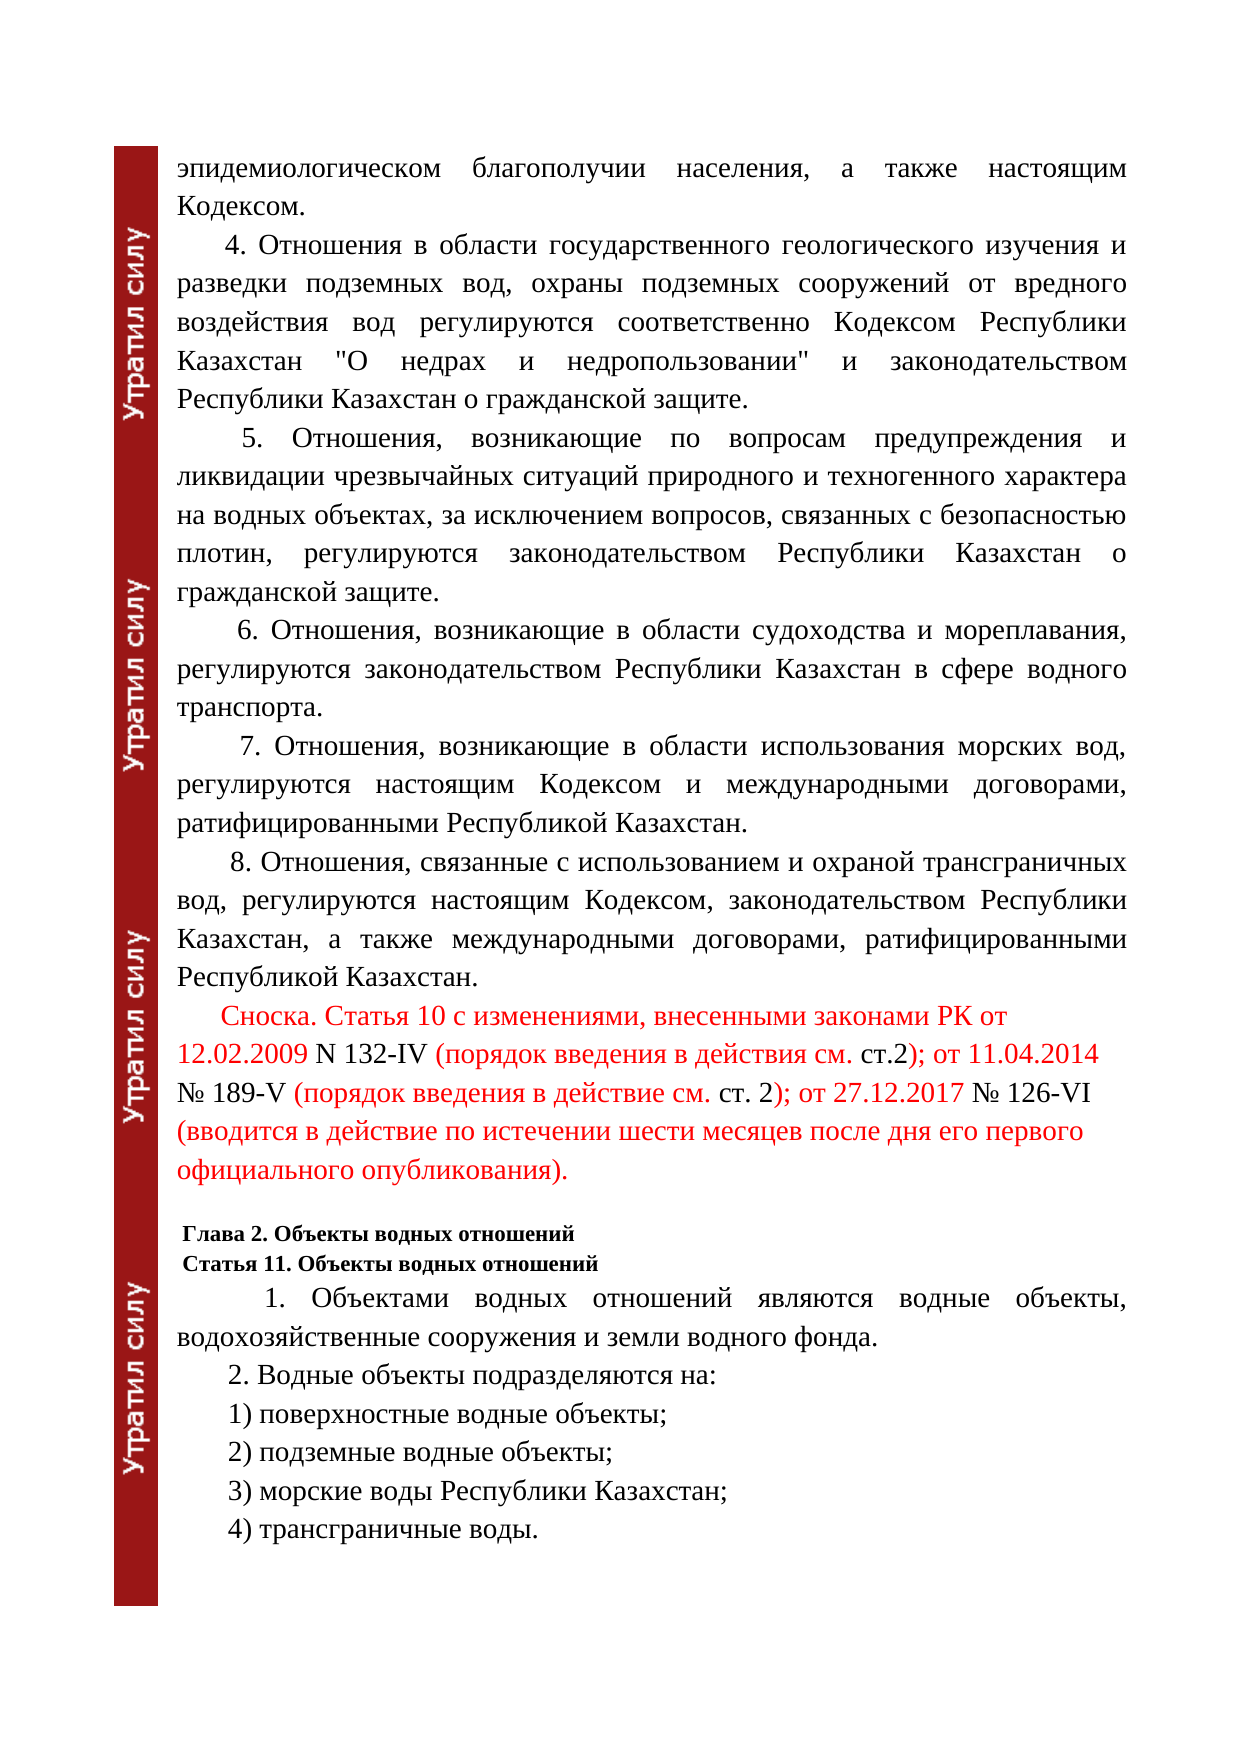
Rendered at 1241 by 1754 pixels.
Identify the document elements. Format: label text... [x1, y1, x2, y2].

picture [114, 839, 158, 844]
text 8. Отношения, связанные с использованием и охраной трансграничных вод, регулируются настоящим Кодексом, законодательством Республики Казахстан, а также международными договорами, ратифицированными Республикой Казахстан. [112, 844, 1128, 993]
text 1. Объектами водных отношений являются водные объекты, водохозяйственные сооружения и земли водного фонда. [112, 1280, 1128, 1352]
picture [114, 993, 158, 998]
text 4. Отношения в области государственного геологического изучения и разведки подземных вод, охраны подземных сооружений от вредного воздействия вод регулируются соответственно Кодексом Республики Казахстан "О недрах и недропользовании" и законодательством Республики Казахстан о гражданской защите. [112, 227, 1128, 415]
picture [114, 1545, 158, 1606]
text Глава 2. Объекты водных отношений [112, 1220, 1128, 1246]
picture [114, 415, 158, 420]
text Сноска. Статья 10 с изменениями, внесенными законами РК от 12.02.2009 N 132-IV (порядок введения в действия см. ст.2); от 11.04.2014 № 189-V (порядок введения в действие см. ст. 2); от 27.12.2017 № 126-VI (вводится в действие по истечении шести месяцев после дня его первого официального опубликования). [112, 998, 1128, 1216]
text Статья 11. Объекты водных отношений [112, 1250, 1128, 1276]
picture [114, 1429, 158, 1434]
text 1) поверхностные водные объекты; [112, 1396, 1128, 1429]
picture [114, 222, 158, 227]
picture [114, 723, 158, 728]
picture [114, 1276, 158, 1280]
picture [114, 607, 158, 612]
text 6. Отношения, возникающие в области судоходства и мореплавания, регулируются законодательством Республики Казахстан в сфере водного транспорта. [112, 612, 1128, 723]
picture [114, 1391, 158, 1396]
text 2. Водные объекты подразделяются на: [112, 1357, 1128, 1391]
text 3) морские воды Республики Казахстан; [112, 1473, 1128, 1506]
text 7. Отношения, возникающие в области использования морских вод, регулируются настоящим Кодексом и международными договорами, ратифицированными Республикой Казахстан. [112, 728, 1128, 839]
picture [114, 1352, 158, 1357]
picture [114, 1468, 158, 1473]
picture [114, 1246, 158, 1250]
text 2) подземные водные объекты; [112, 1434, 1128, 1468]
picture [114, 1506, 158, 1511]
text 5. Отношения, возникающие по вопросам предупреждения и ликвидации чрезвычайных ситуаций природного и техногенного характера на водных объектах, за исключением вопросов, связанных с безопасностью плотин, регулируются законодательством Республики Казахстан о гражданской защите. [112, 420, 1128, 607]
picture [114, 146, 158, 150]
text 4) трансграничные воды. [112, 1511, 1128, 1545]
picture [114, 1216, 158, 1220]
